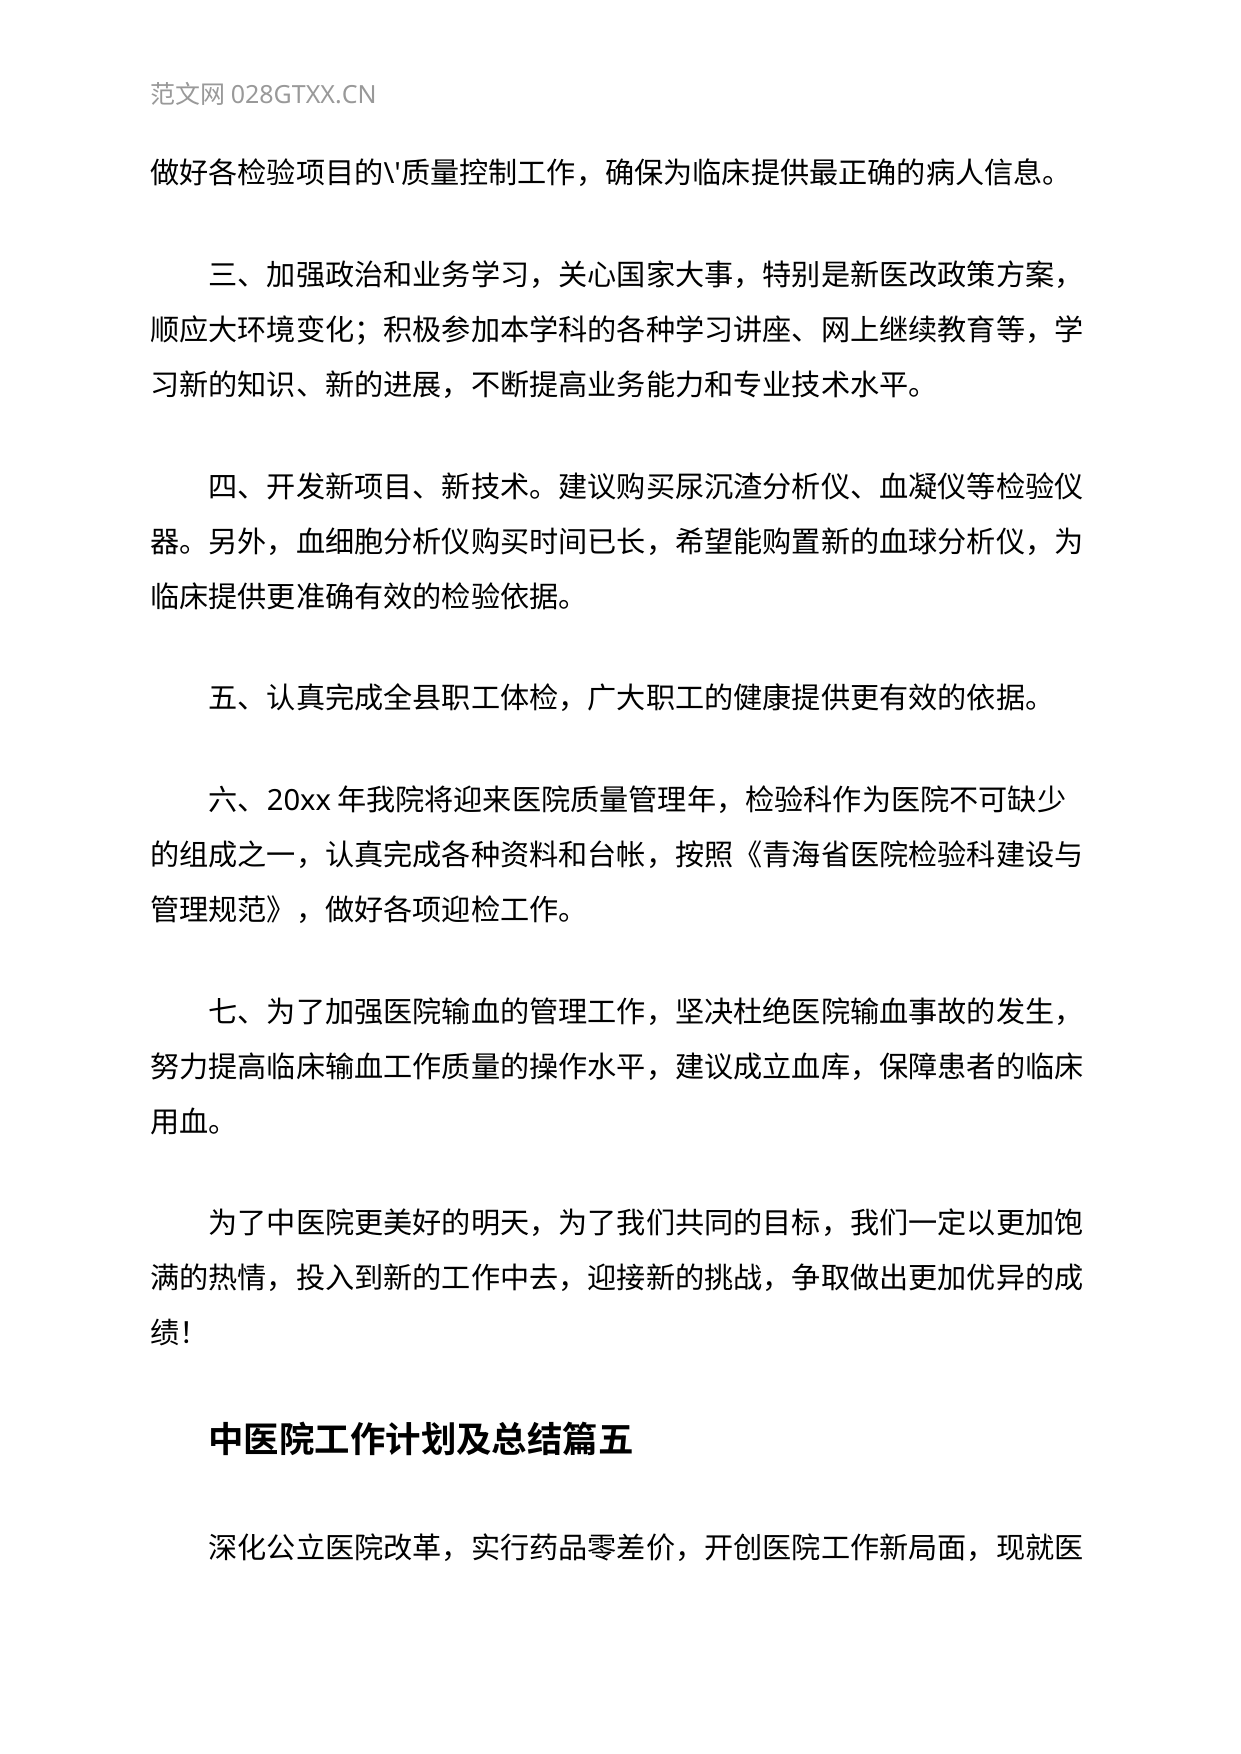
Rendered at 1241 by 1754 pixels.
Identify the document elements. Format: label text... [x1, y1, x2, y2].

text 六、20xx年我院将迎来医院质量管理年，检验科作为医院不可缺少的组成之一，认真完成各种资料和台帐，按照《青海省医院检验科建设与管理规范》，做好各项迎检工作。 [150, 777, 1090, 929]
text 四、开发新项目、新技术。建议购买尿沉渣分析仪、血凝仪等检验仪器。另外，血细胞分析仪购买时间已长，希望能购置新的血球分析仪，为临床提供更准确有效的检验依据。 [150, 463, 1090, 616]
text 为了中医院更美好的明天，为了我们共同的目标，我们一定以更加饱满的热情，投入到新的工作中去，迎接新的挑战，争取做出更加优异的成绩！ [150, 1200, 1090, 1352]
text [150, 150, 1090, 192]
text 七、为了加强医院输血的管理工作，坚决杜绝医院输血事故的发生，努力提高临床输血工作质量的操作水平，建议成立血库，保障患者的临床用血。 [150, 988, 1090, 1141]
text 三、加强政治和业务学习，关心国家大事，特别是新医改政策方案，顺应大环境变化；积极参加本学科的各种学习讲座、网上继续教育等，学习新的知识、新的进展，不断提高业务能力和专业技术水平。 [150, 252, 1090, 404]
text 中医院工作计划及总结篇五 [150, 1412, 1090, 1463]
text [150, 1525, 1090, 1567]
text 五、认真完成全县职工体检，广大职工的健康提供更有效的依据。 [150, 675, 1090, 717]
